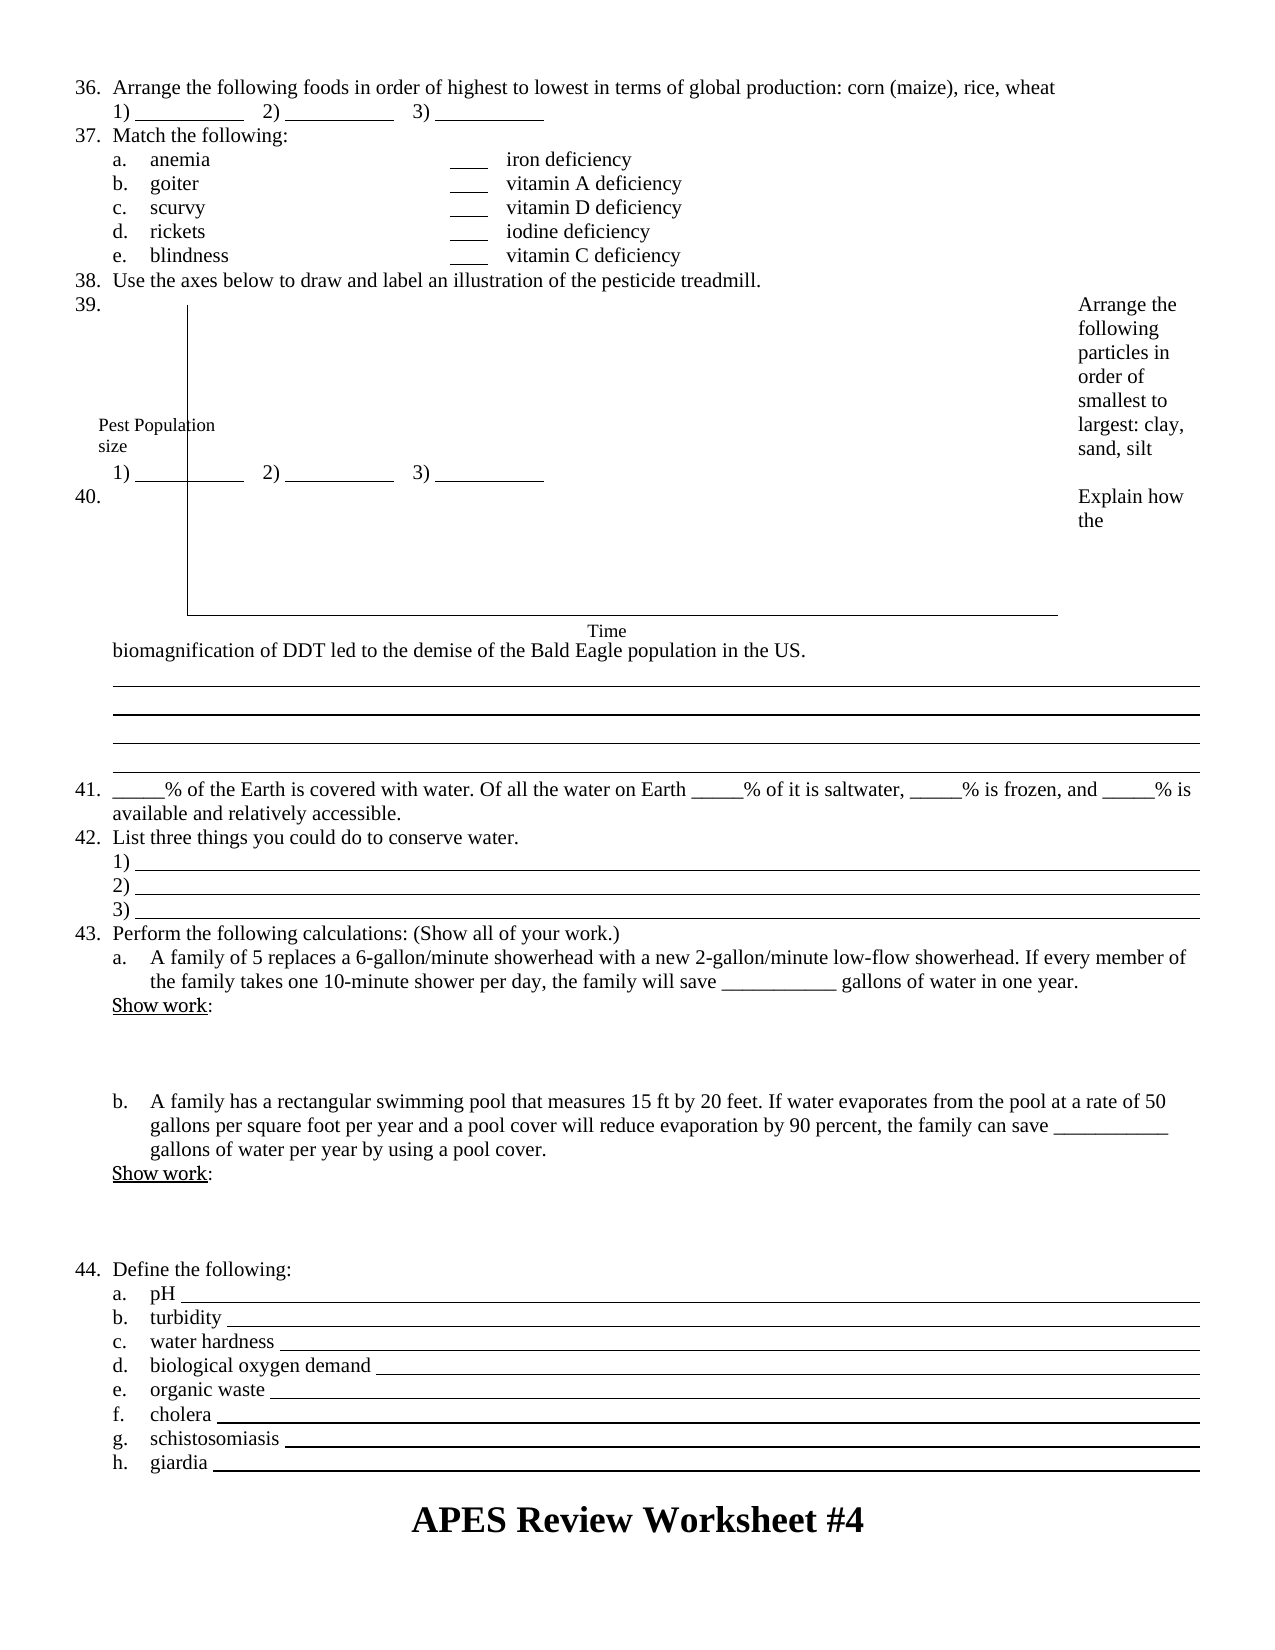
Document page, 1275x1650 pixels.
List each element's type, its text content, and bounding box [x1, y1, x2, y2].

text 3) [75, 897, 1200, 921]
list cholera [112, 1401, 1200, 1426]
list Perform the following calculations: (Show all of your work.) [75, 921, 1200, 945]
list Arrange the following foods in order of highest to lowest in terms of global production: corn (maize), rice, wheat [75, 75, 1200, 99]
list A family has a rectangular swimming pool that measures 15 ft by 20 feet. If water evaporates from the pool at a rate of 50 gallons per square foot per year and a pool cover will reduce evaporation by 90 percent, the family can save ___________ gallons of water per year by using a pool cover. [112, 1089, 1200, 1161]
list Arrange the following particles in order of smallest to largest: clay, sand, silt [75, 292, 1200, 460]
text 2) [75, 873, 1200, 897]
list rickets iodine deficiency [112, 219, 1200, 243]
text APES Review Worksheet #4 [75, 1498, 1200, 1541]
list _____% of the Earth is covered with water. Of all the water on Earth _____% of it is saltwater, _____% is frozen, and _____% is available and relatively accessible. [75, 777, 1200, 825]
list biological oxygen demand [112, 1353, 1200, 1377]
list blindness vitamin C deficiency [112, 243, 1200, 267]
text 1) 2) 3) [75, 99, 1200, 123]
list Define the following: [75, 1257, 1200, 1281]
list Explain how the biomagnification of DDT led to the demise of the Bald Eagle population in the US. [75, 484, 1200, 662]
list water hardness [112, 1329, 1200, 1353]
list scurvy vitamin D deficiency [112, 195, 1200, 219]
list A family of 5 replaces a 6-gallon/minute showerhead with a new 2-gallon/minute low-flow showerhead. If every member of the family takes one 10-minute shower per day, the family will save ___________ gallons of water in one year. [112, 945, 1200, 993]
list pH [112, 1281, 1200, 1305]
list List three things you could do to conserve water. [75, 825, 1200, 849]
text Show work: [75, 993, 1200, 1017]
list schistosomiasis [112, 1426, 1200, 1449]
list Match the following: [75, 123, 1200, 147]
text Show work: [75, 1161, 1200, 1185]
list anemia iron deficiency [112, 147, 1200, 171]
list organic waste [112, 1377, 1200, 1401]
list goiter vitamin A deficiency [112, 171, 1200, 195]
text 1) [75, 849, 1200, 873]
list Use the axes below to draw and label an illustration of the pesticide treadmill. [75, 267, 1200, 292]
text 1) 2) 3) [75, 460, 1200, 484]
list giardia [112, 1449, 1200, 1474]
list turbidity [112, 1305, 1200, 1329]
